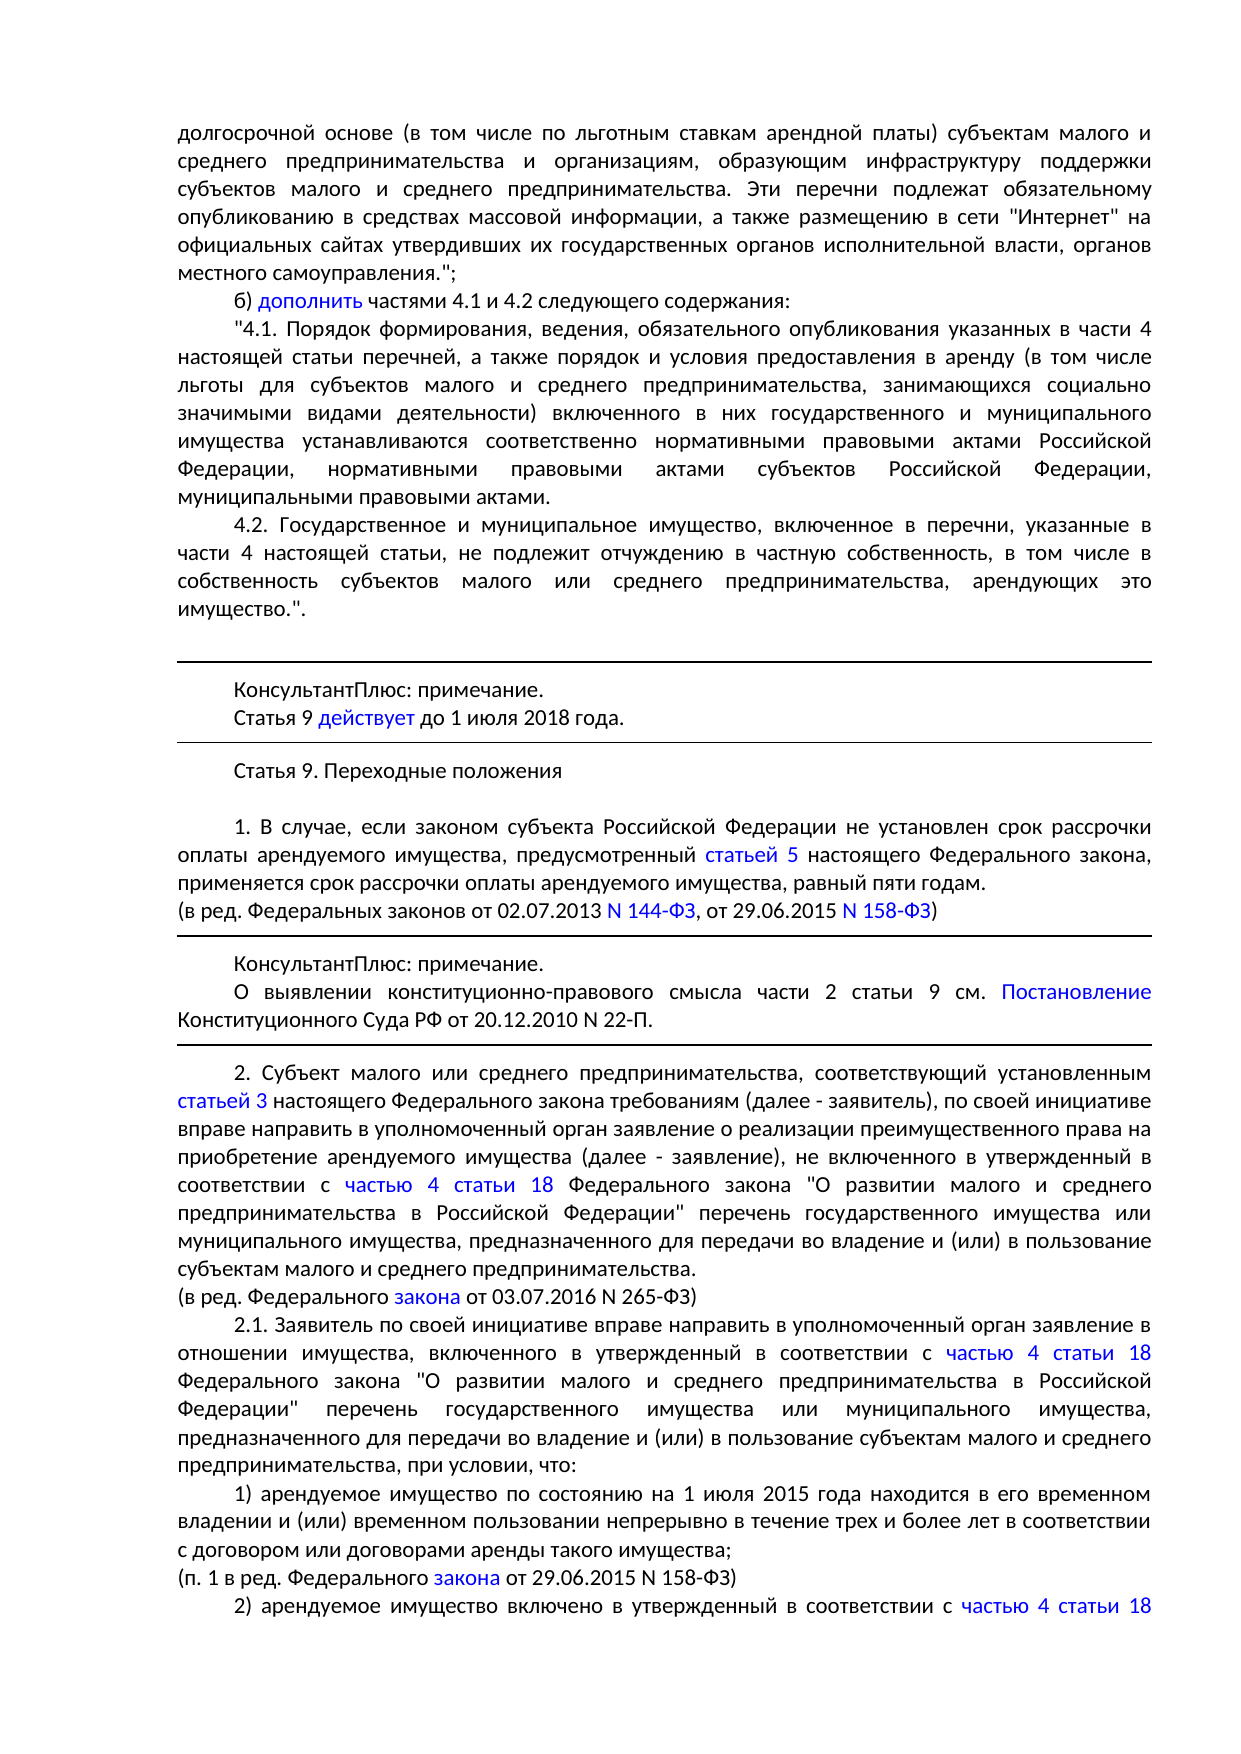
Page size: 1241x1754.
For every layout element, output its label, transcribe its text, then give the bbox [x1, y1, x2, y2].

text 1) арендуемое имущество по состоянию на 1 июля 2015 года находится в его временном владении и (или) временном пользовании непрерывно в течение трех и более лет в соответствии с договором или договорами аренды такого имущества; [177, 1479, 1152, 1563]
text Статья 9 действует до 1 июля 2018 года. [177, 703, 1152, 731]
text (п. 1 в ред. Федерального закона от 29.06.2015 N 158-ФЗ) [177, 1563, 1152, 1591]
text КонсультантПлюс: примечание. [177, 675, 1152, 703]
text (в ред. Федерального закона от 03.07.2016 N 265-ФЗ) [177, 1282, 1152, 1311]
text Статья 9. Переходные положения [177, 756, 1152, 784]
text "4.1. Порядок формирования, ведения, обязательного опубликования указанных в части 4 настоящей статьи перечней, а также порядок и условия предоставления в аренду (в том числе льготы для субъектов малого и среднего предпринимательства, занимающихся социально значимыми видами деятельности) включенного в них государственного и муниципального имущества устанавливаются соответственно нормативными правовыми актами Российской Федерации, нормативными правовыми актами субъектов Российской Федерации, муниципальными правовыми актами. [177, 314, 1152, 510]
text О выявлении конституционно-правового смысла части 2 статьи 9 см. Постановление Конституционного Суда РФ от 20.12.2010 N 22-П. [177, 977, 1152, 1033]
text (в ред. Федеральных законов от 02.07.2013 N 144-ФЗ, от 29.06.2015 N 158-ФЗ) [177, 896, 1152, 924]
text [177, 1591, 1152, 1619]
text 4.2. Государственное и муниципальное имущество, включенное в перечни, указанные в части 4 настоящей статьи, не подлежит отчуждению в частную собственность, в том числе в собственность субъектов малого или среднего предпринимательства, арендующих это имущество.". [177, 510, 1152, 622]
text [177, 118, 1152, 286]
text б) дополнить частями 4.1 и 4.2 следующего содержания: [177, 286, 1152, 314]
text КонсультантПлюс: примечание. [177, 949, 1152, 977]
text 2.1. Заявитель по своей инициативе вправе направить в уполномоченный орган заявление в отношении имущества, включенного в утвержденный в соответствии с частью 4 статьи 18 Федерального закона "О развитии малого и среднего предпринимательства в Российской Федерации" перечень государственного имущества или муниципального имущества, предназначенного для передачи во владение и (или) в пользование субъектам малого и среднего предпринимательства, при условии, что: [177, 1311, 1152, 1479]
text 1. В случае, если законом субъекта Российской Федерации не установлен срок рассрочки оплаты арендуемого имущества, предусмотренный статьей 5 настоящего Федерального закона, применяется срок рассрочки оплаты арендуемого имущества, равный пяти годам. [177, 812, 1152, 896]
text 2. Субъект малого или среднего предпринимательства, соответствующий установленным статьей 3 настоящего Федерального закона требованиям (далее - заявитель), по своей инициативе вправе направить в уполномоченный орган заявление о реализации преимущественного права на приобретение арендуемого имущества (далее - заявление), не включенного в утвержденный в соответствии с частью 4 статьи 18 Федерального закона "О развитии малого и среднего предпринимательства в Российской Федерации" перечень государственного имущества или муниципального имущества, предназначенного для передачи во владение и (или) в пользование субъектам малого и среднего предпринимательства. [177, 1058, 1152, 1282]
